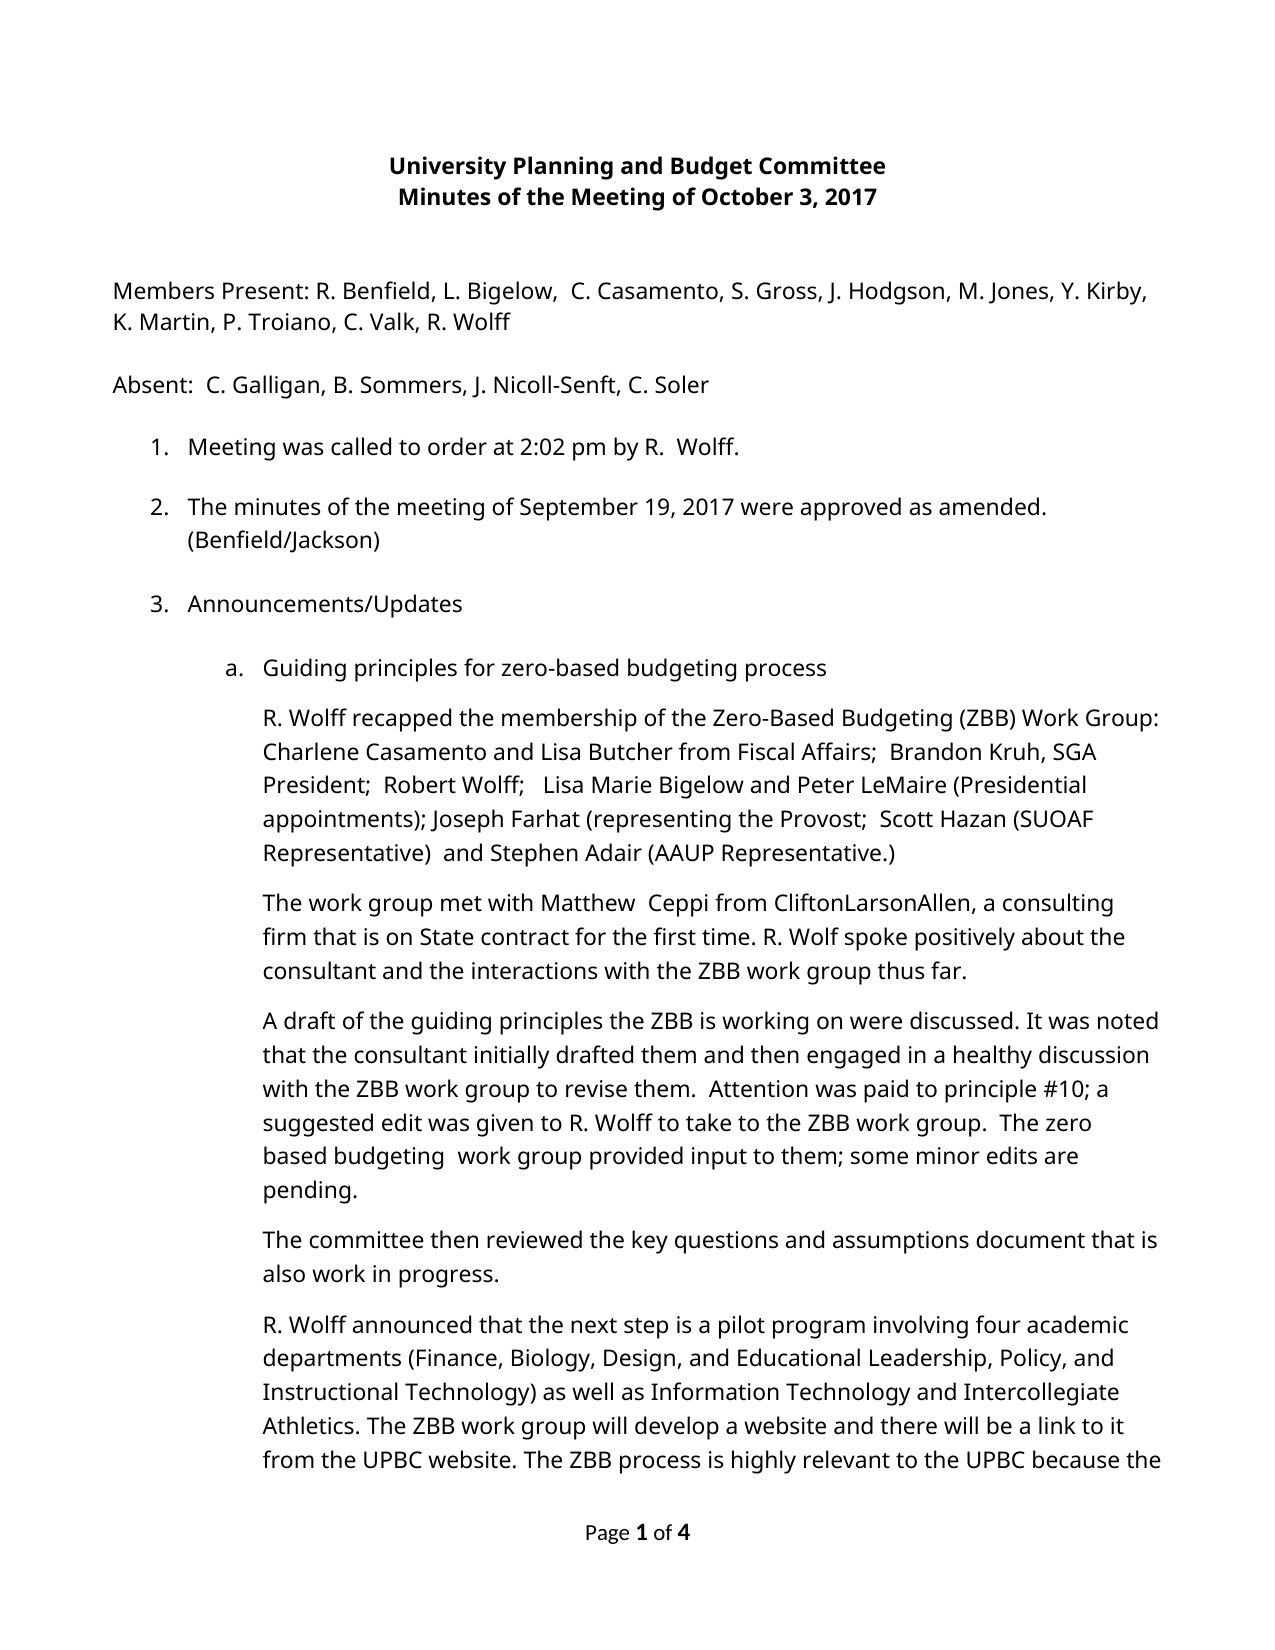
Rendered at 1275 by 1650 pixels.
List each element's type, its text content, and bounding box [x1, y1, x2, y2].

list Announcements/Updates [150, 588, 1162, 649]
text Members Present: R. Benfield, L. Bigelow, C. Casamento, S. Gross, J. Hodgson, M. Jones, Y. Kirby, K. Martin, P. Troiano, C. Valk, R. Wolff [112, 275, 1162, 337]
text The work group met with Matthew Ceppi from CliftonLarsonAllen, a consulting firm that is on State contract for the first time. R. Wolf spoke positively about the consultant and the interactions with the ZBB work group thus far. [262, 887, 1162, 986]
text Minutes of the Meeting of October 3, 2017 [112, 181, 1162, 212]
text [262, 1309, 1162, 1475]
text Absent: C. Galligan, B. Sommers, J. Nicoll-Senft, C. Soler [112, 369, 1162, 400]
text University Planning and Budget Committee [112, 150, 1162, 181]
text The committee then reviewed the key questions and assumptions document that is also work in progress. [262, 1224, 1162, 1289]
list Guiding principles for zero-based budgeting process [225, 652, 1162, 683]
list The minutes of the meeting of September 19, 2017 were approved as amended. (Benfield/Jackson) [150, 491, 1162, 586]
list Meeting was called to order at 2:02 pm by R. Wolff. [150, 431, 1162, 491]
text A draft of the guiding principles the ZBB is working on were discussed. It was noted that the consultant initially drafted them and then engaged in a healthy discussion with the ZBB work group to revise them. Attention was paid to principle #10; a suggested edit was given to R. Wolff to take to the ZBB work group. The zero based budgeting work group provided input to them; some minor edits are pending. [262, 1005, 1162, 1205]
text R. Wolff recapped the membership of the Zero-Based Budgeting (ZBB) Work Group: Charlene Casamento and Lisa Butcher from Fiscal Affairs; Brandon Kruh, SGA President; Robert Wolff; Lisa Marie Bigelow and Peter LeMaire (Presidential appointments); Joseph Farhat (representing the Provost; Scott Hazan (SUOAF Representative) and Stephen Adair (AAUP Representative.) [262, 702, 1162, 868]
